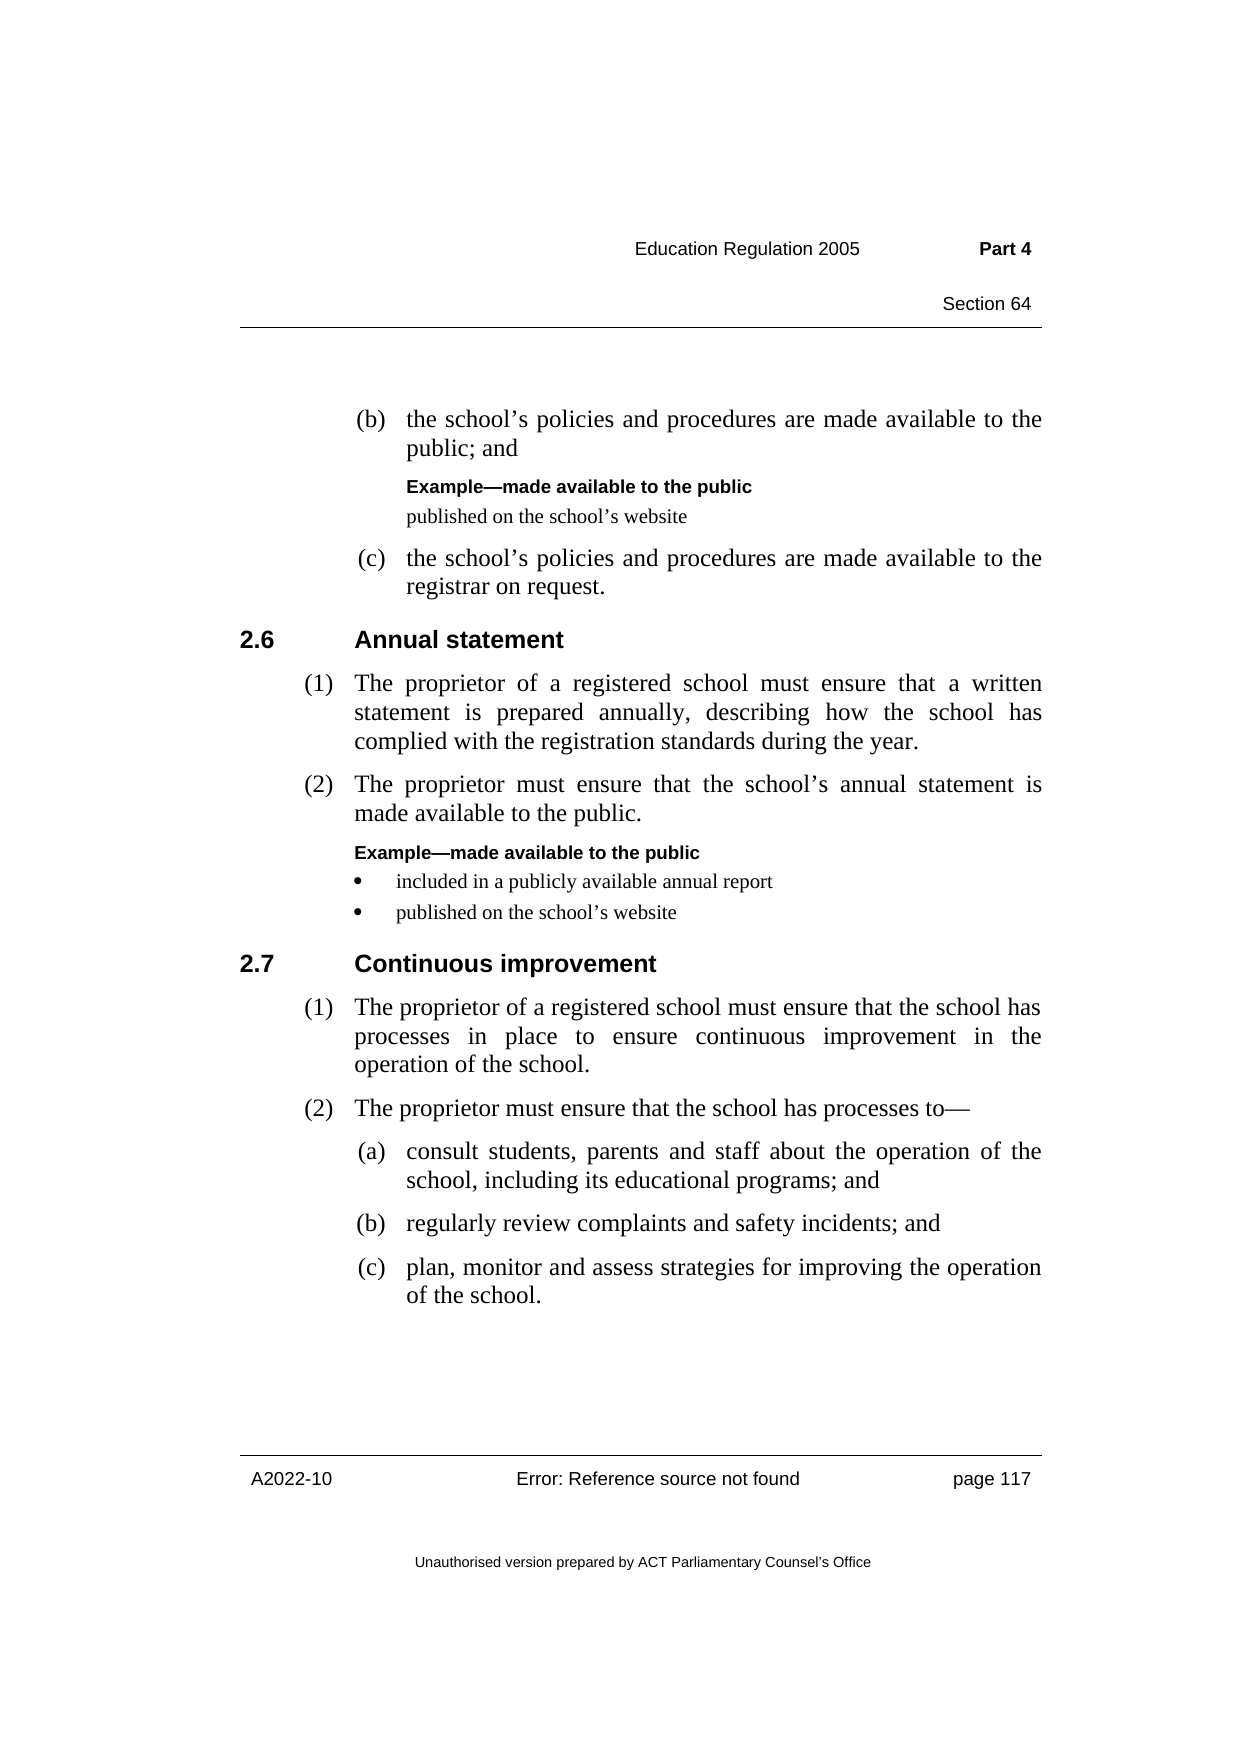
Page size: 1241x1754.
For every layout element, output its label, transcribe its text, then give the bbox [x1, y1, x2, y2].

text Example—made available to the public [354, 841, 1042, 863]
list published on the school’s website [354, 899, 1042, 924]
text (c) the school’s policies and procedures are made available to the registrar on request. [239, 543, 1042, 600]
text (1) The proprietor of a registered school must ensure that the school has processes in place to ensure continuous improvement in the operation of the school. [239, 992, 1042, 1078]
subtitle 2.7 Continuous improvement [239, 949, 1042, 977]
text (b) regularly review complaints and safety incidents; and [239, 1208, 1042, 1237]
list included in a publicly available annual report [354, 869, 1042, 893]
text (c) plan, monitor and assess strategies for improving the operation of the school. [239, 1252, 1042, 1309]
text published on the school’s website [406, 504, 1042, 528]
subtitle 2.6 Annual statement [239, 625, 1042, 654]
text (a) consult students, parents and staff about the operation of the school, including its educational programs; and [239, 1136, 1042, 1194]
text (1) The proprietor of a registered school must ensure that a written statement is prepared annually, describing how the school has complied with the registration standards during the year. [239, 668, 1042, 755]
text (2) The proprietor must ensure that the school’s annual statement is made available to the public. [239, 769, 1042, 827]
text (2) The proprietor must ensure that the school has processes to— [239, 1093, 1042, 1122]
text Example—made available to the public [406, 476, 1042, 498]
text (b) the school’s policies and procedures are made available to the public; and [239, 404, 1042, 462]
